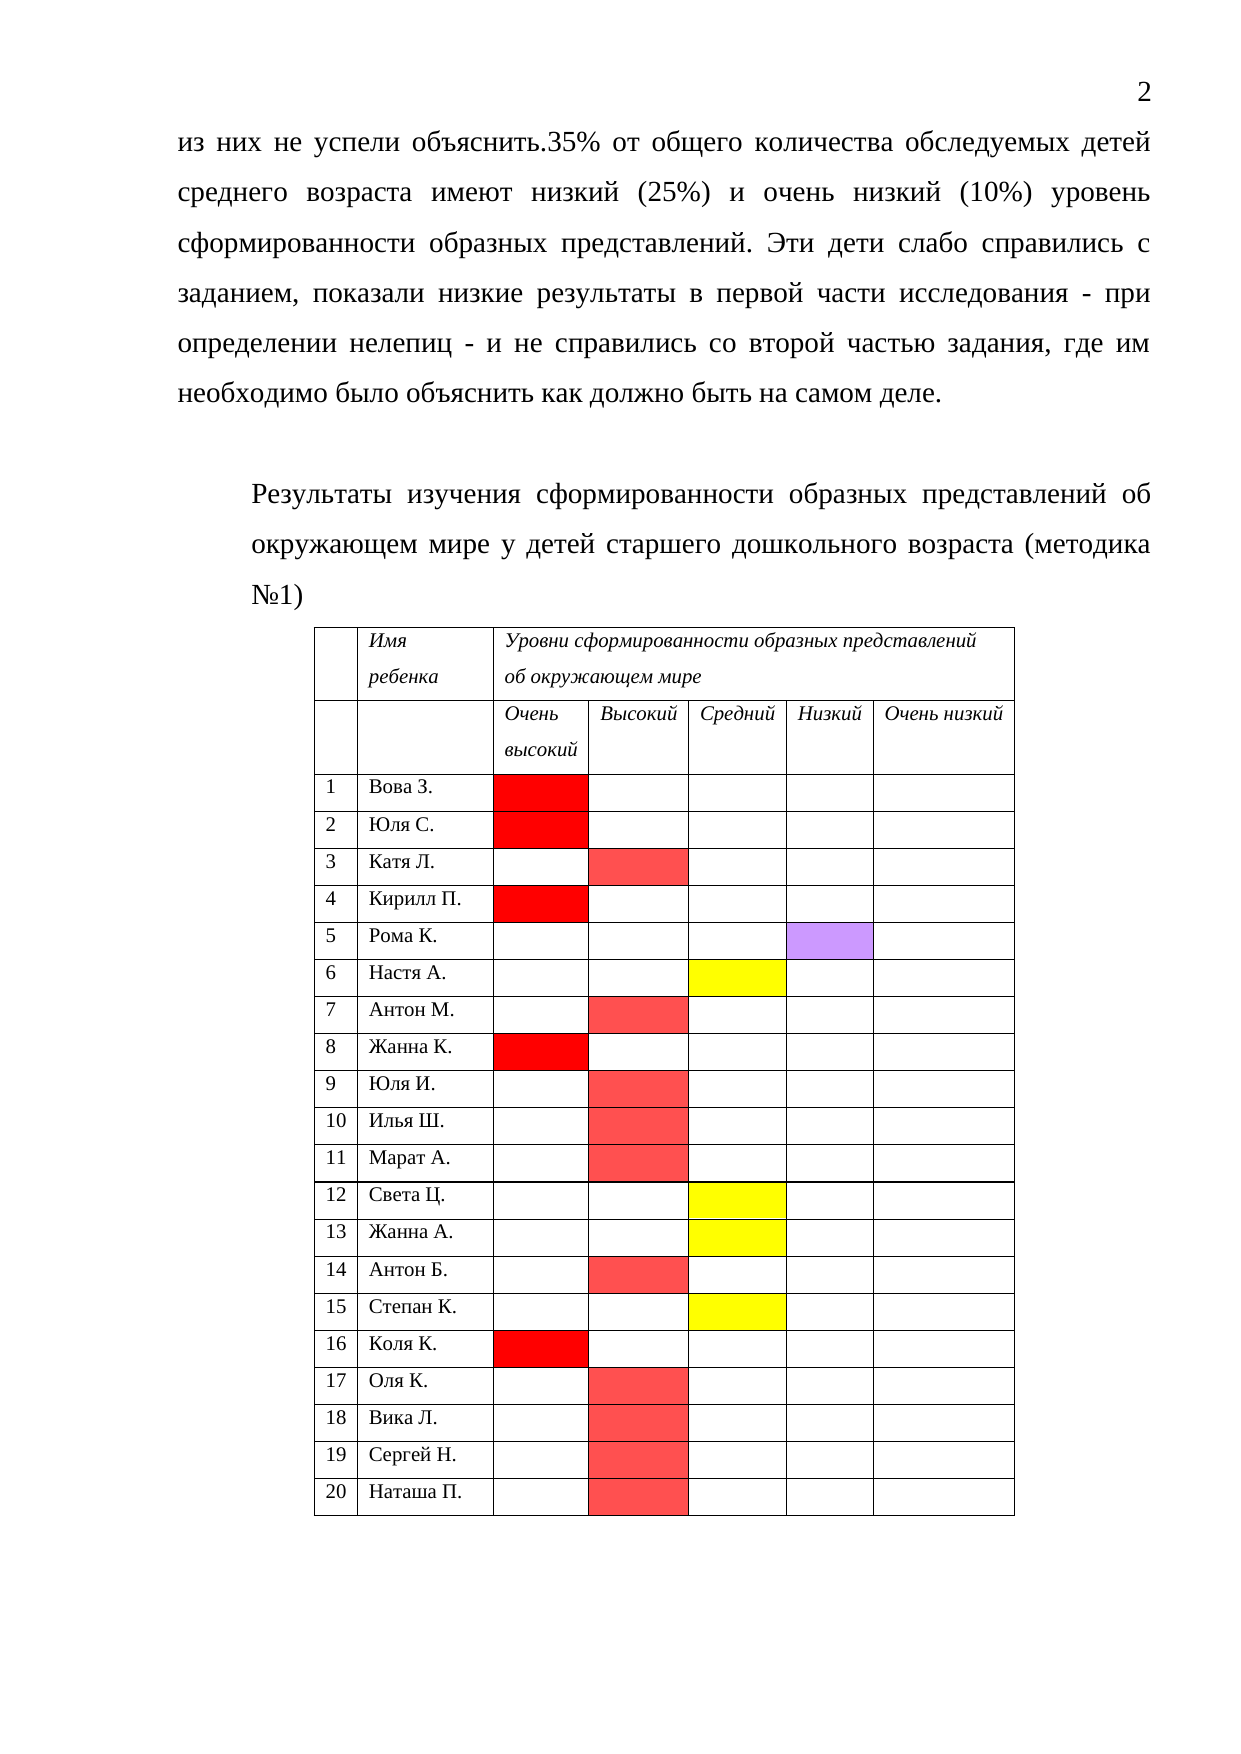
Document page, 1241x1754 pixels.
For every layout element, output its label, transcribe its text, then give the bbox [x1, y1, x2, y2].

table_cell [494, 1294, 588, 1330]
table_cell [787, 923, 873, 959]
table_cell [689, 1145, 786, 1181]
table_cell [589, 1034, 688, 1070]
table_cell Коля К. [358, 1331, 493, 1367]
table_cell [589, 1294, 688, 1330]
table_cell [787, 1145, 873, 1181]
table_cell [787, 886, 873, 922]
table_cell [787, 1442, 873, 1478]
table_cell [787, 1405, 873, 1441]
table_cell [787, 775, 873, 811]
table_cell [689, 849, 786, 885]
table_cell [689, 1331, 786, 1367]
table_cell [787, 1331, 873, 1367]
table_cell [689, 1034, 786, 1070]
table_cell [689, 1183, 786, 1218]
table_cell [494, 1257, 588, 1293]
table_cell 16 [315, 1331, 357, 1367]
table_cell Юля И. [358, 1071, 493, 1107]
table_cell [689, 775, 786, 811]
table_cell [689, 812, 786, 848]
table_cell [689, 960, 786, 996]
table_cell [589, 812, 688, 848]
table_cell [589, 960, 688, 996]
table_cell Очень низкий [874, 701, 1014, 773]
table_cell [787, 1220, 873, 1256]
table_cell 9 [315, 1071, 357, 1107]
table_cell [787, 849, 873, 885]
table_cell Средний [689, 701, 786, 773]
table_cell Настя А. [358, 960, 493, 996]
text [177, 124, 1152, 409]
table_cell [494, 812, 588, 848]
table_cell Рома К. [358, 923, 493, 959]
table_cell [874, 1442, 1014, 1478]
table_cell [589, 1331, 688, 1367]
table_cell Оля К. [358, 1368, 493, 1404]
table_cell [494, 960, 588, 996]
table_cell Юля С. [358, 812, 493, 848]
table_cell [589, 775, 688, 811]
table_cell [589, 1145, 688, 1181]
table_cell Жанна А. [358, 1220, 493, 1256]
table_cell [689, 1479, 786, 1515]
table_cell Наташа П. [358, 1479, 493, 1515]
table_cell 5 [315, 923, 357, 959]
table_cell [589, 997, 688, 1033]
table_cell 12 [315, 1183, 357, 1218]
table_cell [874, 775, 1014, 811]
table_cell [874, 849, 1014, 885]
table_cell 15 [315, 1294, 357, 1330]
table_cell [689, 886, 786, 922]
table_cell 14 [315, 1257, 357, 1293]
table_cell 20 [315, 1479, 357, 1515]
table_cell [874, 1108, 1014, 1144]
table_cell [689, 1108, 786, 1144]
table_cell [787, 1071, 873, 1107]
table_cell [494, 886, 588, 922]
table_cell 17 [315, 1368, 357, 1404]
table_cell 1 [315, 775, 357, 811]
table_cell [494, 1108, 588, 1144]
table_cell Катя Л. [358, 849, 493, 885]
table_cell [589, 849, 688, 885]
table_cell [874, 1368, 1014, 1404]
table_cell [787, 1368, 873, 1404]
table_cell [589, 1108, 688, 1144]
table_cell [689, 1257, 786, 1293]
table_cell 4 [315, 886, 357, 922]
table_cell [874, 1479, 1014, 1515]
table_cell [874, 1294, 1014, 1330]
table_cell Антон Б. [358, 1257, 493, 1293]
table_cell [315, 701, 357, 773]
table_cell Марат А. [358, 1145, 493, 1181]
table_cell 3 [315, 849, 357, 885]
table_cell [689, 1368, 786, 1404]
table_cell [787, 1479, 873, 1515]
table_cell Сергей Н. [358, 1442, 493, 1478]
table_cell [494, 1071, 588, 1107]
table_cell Илья Ш. [358, 1108, 493, 1144]
table_cell [494, 849, 588, 885]
table_cell [589, 1183, 688, 1218]
table_cell [494, 1183, 588, 1218]
table_cell [358, 701, 493, 773]
table_cell 18 [315, 1405, 357, 1441]
table_cell [589, 1479, 688, 1515]
table_cell Жанна К. [358, 1034, 493, 1070]
table_cell 10 [315, 1108, 357, 1144]
table_cell [494, 775, 588, 811]
table_cell [874, 812, 1014, 848]
table_cell [874, 1405, 1014, 1441]
table_cell Вика Л. [358, 1405, 493, 1441]
table_cell Очень высокий [494, 701, 588, 773]
table_cell [589, 1405, 688, 1441]
table_cell [589, 1442, 688, 1478]
table_cell [689, 1071, 786, 1107]
table_cell [494, 1442, 588, 1478]
table_cell Вова З. [358, 775, 493, 811]
table_header Имя ребенка [358, 628, 493, 700]
table_cell Высокий [589, 701, 688, 773]
table_cell [494, 1368, 588, 1404]
table_cell Степан К. [358, 1294, 493, 1330]
table_cell 13 [315, 1220, 357, 1256]
table_cell [874, 997, 1014, 1033]
table_cell [787, 1183, 873, 1218]
table_cell [494, 923, 588, 959]
table_cell 8 [315, 1034, 357, 1070]
table_cell [589, 1368, 688, 1404]
table_cell [589, 1220, 688, 1256]
table_cell [689, 1220, 786, 1256]
table_cell [787, 1108, 873, 1144]
table_cell [689, 1405, 786, 1441]
table_cell Кирилл П. [358, 886, 493, 922]
table_cell [494, 1479, 588, 1515]
table_cell [494, 1405, 588, 1441]
table_cell [874, 1220, 1014, 1256]
table_cell [874, 923, 1014, 959]
table_cell [787, 812, 873, 848]
table_cell [787, 1257, 873, 1293]
table_cell [589, 1257, 688, 1293]
table_cell [494, 1331, 588, 1367]
table_cell Антон М. [358, 997, 493, 1033]
table_header Уровни сформированности образных представлений об окружающем мире [494, 628, 1014, 700]
text Результаты изучения сформированности образных представлений об окружающем мире у детей старшего дошкольного возраста (методика №1) [251, 476, 1152, 610]
table_cell [689, 923, 786, 959]
table_cell [874, 1331, 1014, 1367]
table_cell 7 [315, 997, 357, 1033]
table_cell [874, 1145, 1014, 1181]
table_cell [874, 1183, 1014, 1218]
table_cell 6 [315, 960, 357, 996]
table_cell [589, 1071, 688, 1107]
table_cell [494, 1145, 588, 1181]
table_cell [589, 886, 688, 922]
table_cell [787, 1034, 873, 1070]
table_cell [494, 1034, 588, 1070]
table_cell [787, 960, 873, 996]
table_cell 19 [315, 1442, 357, 1478]
table_cell 11 [315, 1145, 357, 1181]
table_cell [874, 1071, 1014, 1107]
table_cell [874, 1257, 1014, 1293]
table_header [315, 628, 357, 700]
table_cell Низкий [787, 701, 873, 773]
table_cell [787, 997, 873, 1033]
table_cell [787, 1294, 873, 1330]
table_cell 2 [315, 812, 357, 848]
table_cell [689, 1442, 786, 1478]
table_cell [494, 1220, 588, 1256]
table_cell [589, 923, 688, 959]
table_cell [494, 997, 588, 1033]
table_cell [874, 960, 1014, 996]
table_cell [874, 1034, 1014, 1070]
table_cell [689, 997, 786, 1033]
table_cell [874, 886, 1014, 922]
table_cell [689, 1294, 786, 1330]
table_cell Света Ц. [358, 1183, 493, 1218]
